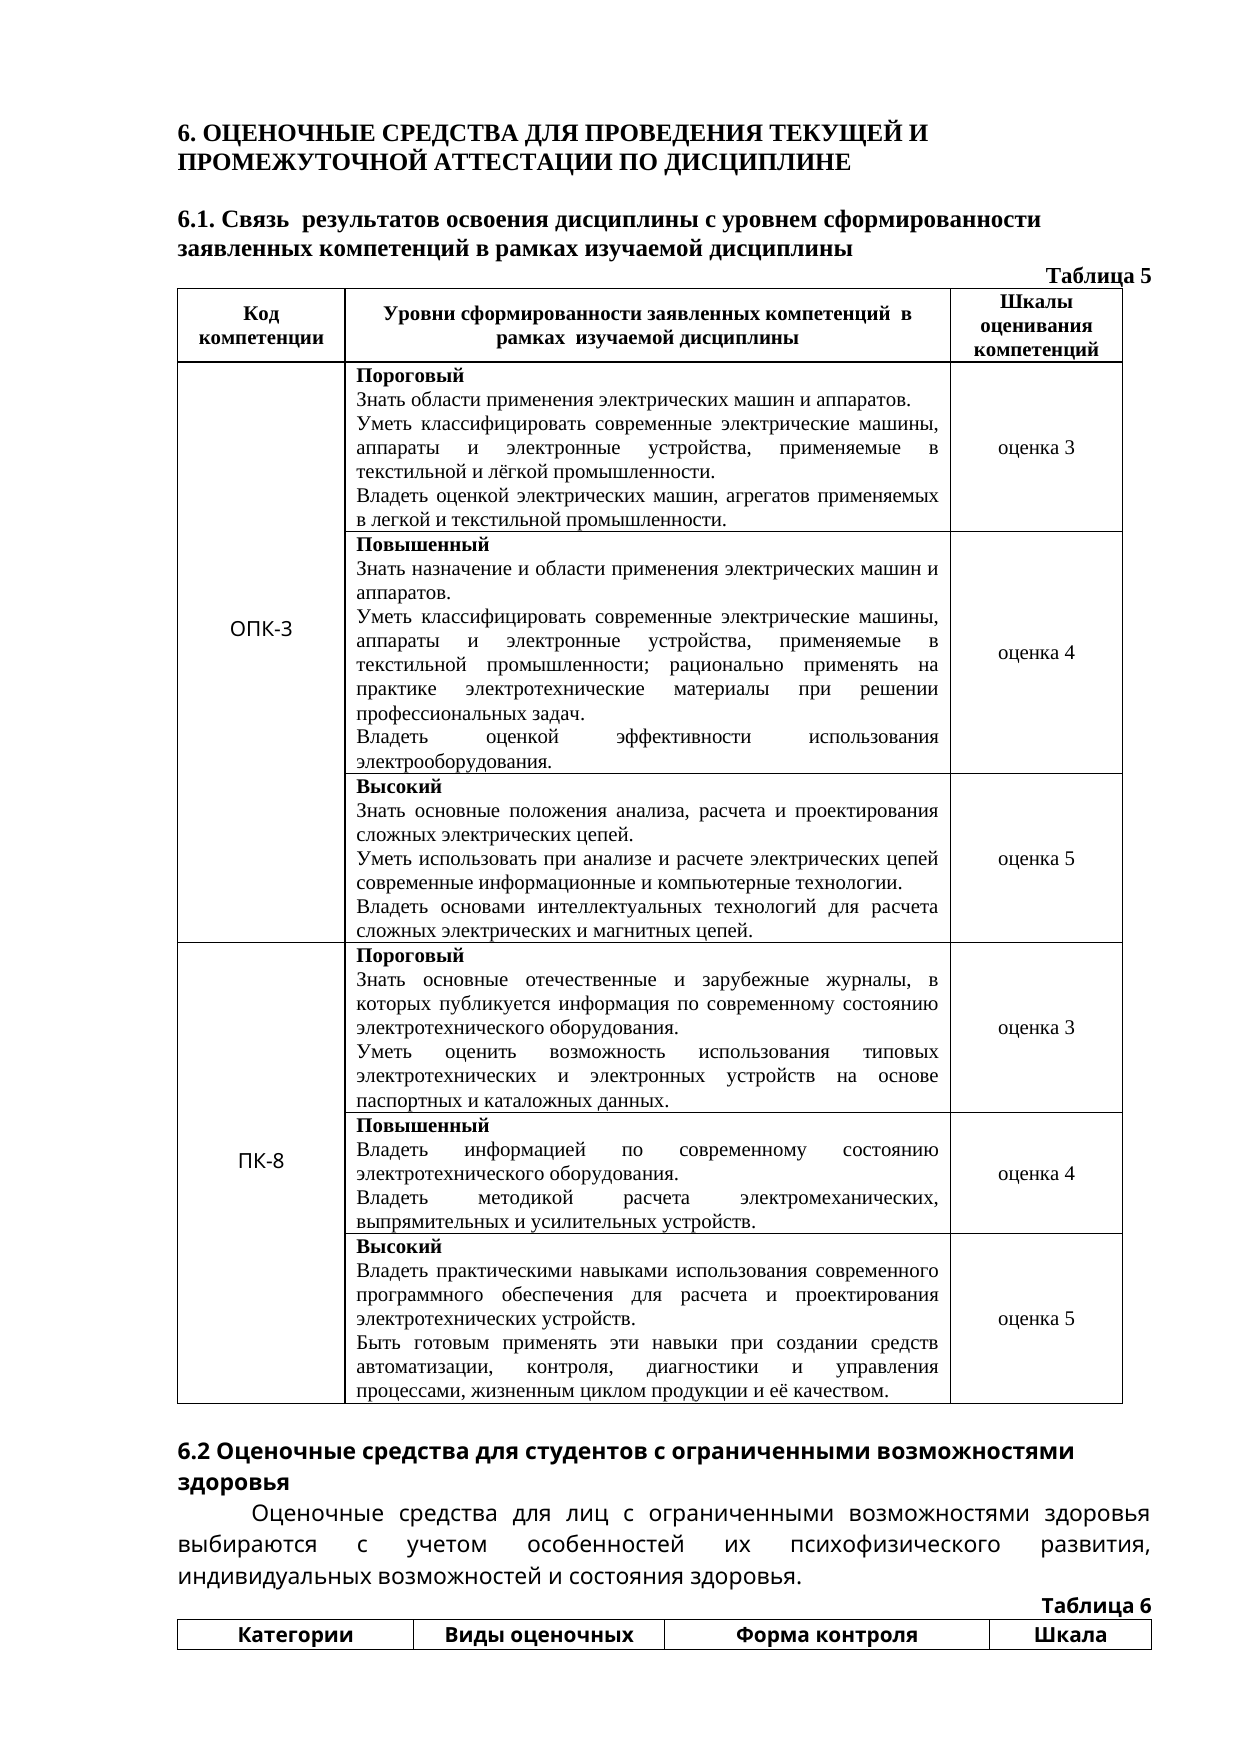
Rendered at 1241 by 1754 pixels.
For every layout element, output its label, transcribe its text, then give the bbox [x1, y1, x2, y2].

table_cell ПК-8 [178, 943, 344, 1402]
text 6. ОЦЕНОЧНЫЕ СРЕДСТВА ДЛЯ ПРОВЕДЕНИЯ ТЕКУЩЕЙ И ПРОМЕЖУТОЧНОЙ АТТЕСТАЦИИ ПО ДИСЦИПЛИНЕ [177, 118, 1152, 176]
table_cell оценка 4 [951, 532, 1122, 773]
table_cell оценка 3 [951, 943, 1122, 1112]
text 6.2 Оценочные средства для студентов с ограниченными возможностями здоровья [177, 1435, 1152, 1497]
table_cell оценка 5 [951, 1234, 1122, 1402]
table_header Код компетенции [178, 289, 344, 361]
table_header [414, 1620, 664, 1649]
table_cell Пороговый Знать основные отечественные и зарубежные журналы, в которых публикуется информация по современному состоянию электротехнического оборудования. Уметь оценить возможность использования типовых электротехнических и электронных устройств на основе паспортных и каталожных данных. [346, 943, 950, 1112]
table_cell ОПК-3 [178, 363, 344, 942]
table_header Категории студентов [178, 1620, 413, 1649]
table_header Шкала оценивания [990, 1620, 1151, 1649]
table_cell Повышенный Знать назначение и области применения электрических машин и аппаратов. Уметь классифицировать современные электрические машины, аппараты и электронные устройства, применяемые в текстильной промышленности; рационально применять на практике электротехнические материалы при решении профессиональных задач. Владеть оценкой эффективности использования электрооборудования. [346, 532, 950, 773]
table_header Шкалы оценивания компетенций [951, 289, 1122, 361]
table_cell Высокий Знать основные положения анализа, расчета и проектирования сложных электрических цепей. Уметь использовать при анализе и расчете электрических цепей современные информационные и компьютерные технологии. Владеть основами интеллектуальных технологий для расчета сложных электрических и магнитных цепей. [346, 774, 950, 942]
table_cell оценка 3 [951, 363, 1122, 531]
text 6.1. Связь результатов освоения дисциплины с уровнем сформированности заявленных компетенций в рамках изучаемой дисциплины [177, 204, 1152, 262]
table_cell Пороговый Знать области применения электрических машин и аппаратов. Уметь классифицировать современные электрические машины, аппараты и электронные устройства, применяемые в текстильной и лёгкой промышленности. Владеть оценкой электрических машин, агрегатов применяемых в легкой и текстильной промышленности. [346, 363, 950, 531]
text Оценочные средства для лиц с ограниченными возможностями здоровья выбираются с учетом особенностей их психофизического развития, индивидуальных возможностей и состояния здоровья. [177, 1497, 1152, 1591]
table_cell Повышенный Владеть информацией по современному состоянию электротехнического оборудования. Владеть методикой расчета электромеханических, выпрямительных и усилительных устройств. [346, 1113, 950, 1233]
table_header Форма контроля [665, 1620, 989, 1649]
text Таблица 5 [177, 262, 1152, 288]
table_cell оценка 5 [951, 774, 1122, 942]
table_cell оценка 4 [951, 1113, 1122, 1233]
table_header Уровни сформированности заявленных компетенций в рамках изучаемой дисциплины [346, 289, 950, 361]
text Таблица 6 [177, 1591, 1152, 1619]
table_cell Высокий Владеть практическими навыками использования современного программного обеспечения для расчета и проектирования электротехнических устройств. Быть готовым применять эти навыки при создании средств автоматизации, контроля, диагностики и управления процессами, жизненным циклом продукции и её качеством. [346, 1234, 950, 1402]
